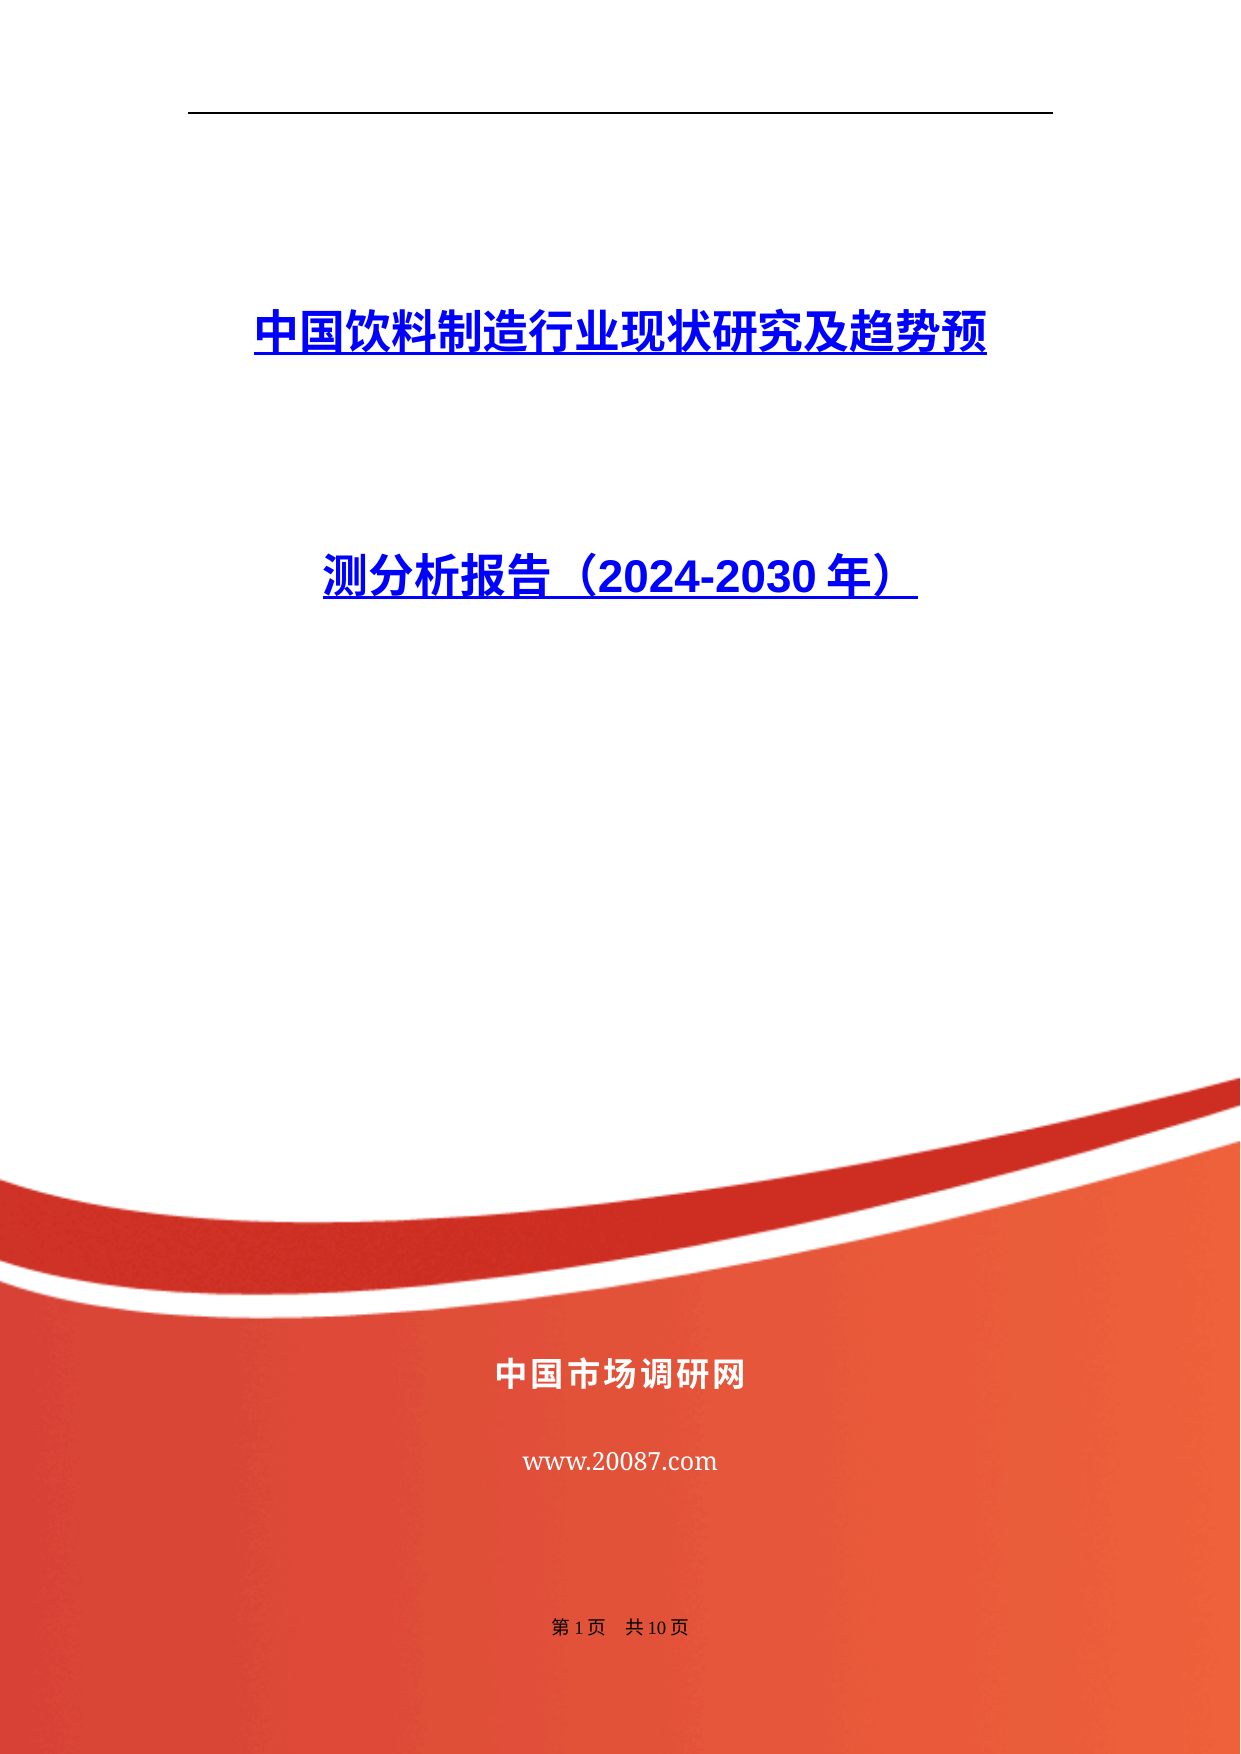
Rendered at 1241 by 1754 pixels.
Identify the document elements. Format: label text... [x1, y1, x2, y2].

subtitle 中国市场调研网 [187, 1339, 1053, 1404]
text www.20087.com [187, 1428, 1053, 1493]
table_header 中国饮料制造行业现状研究及趋势预测分析报告（2024-2030年） [188, 207, 1053, 773]
picture [0, 1006, 1241, 1754]
